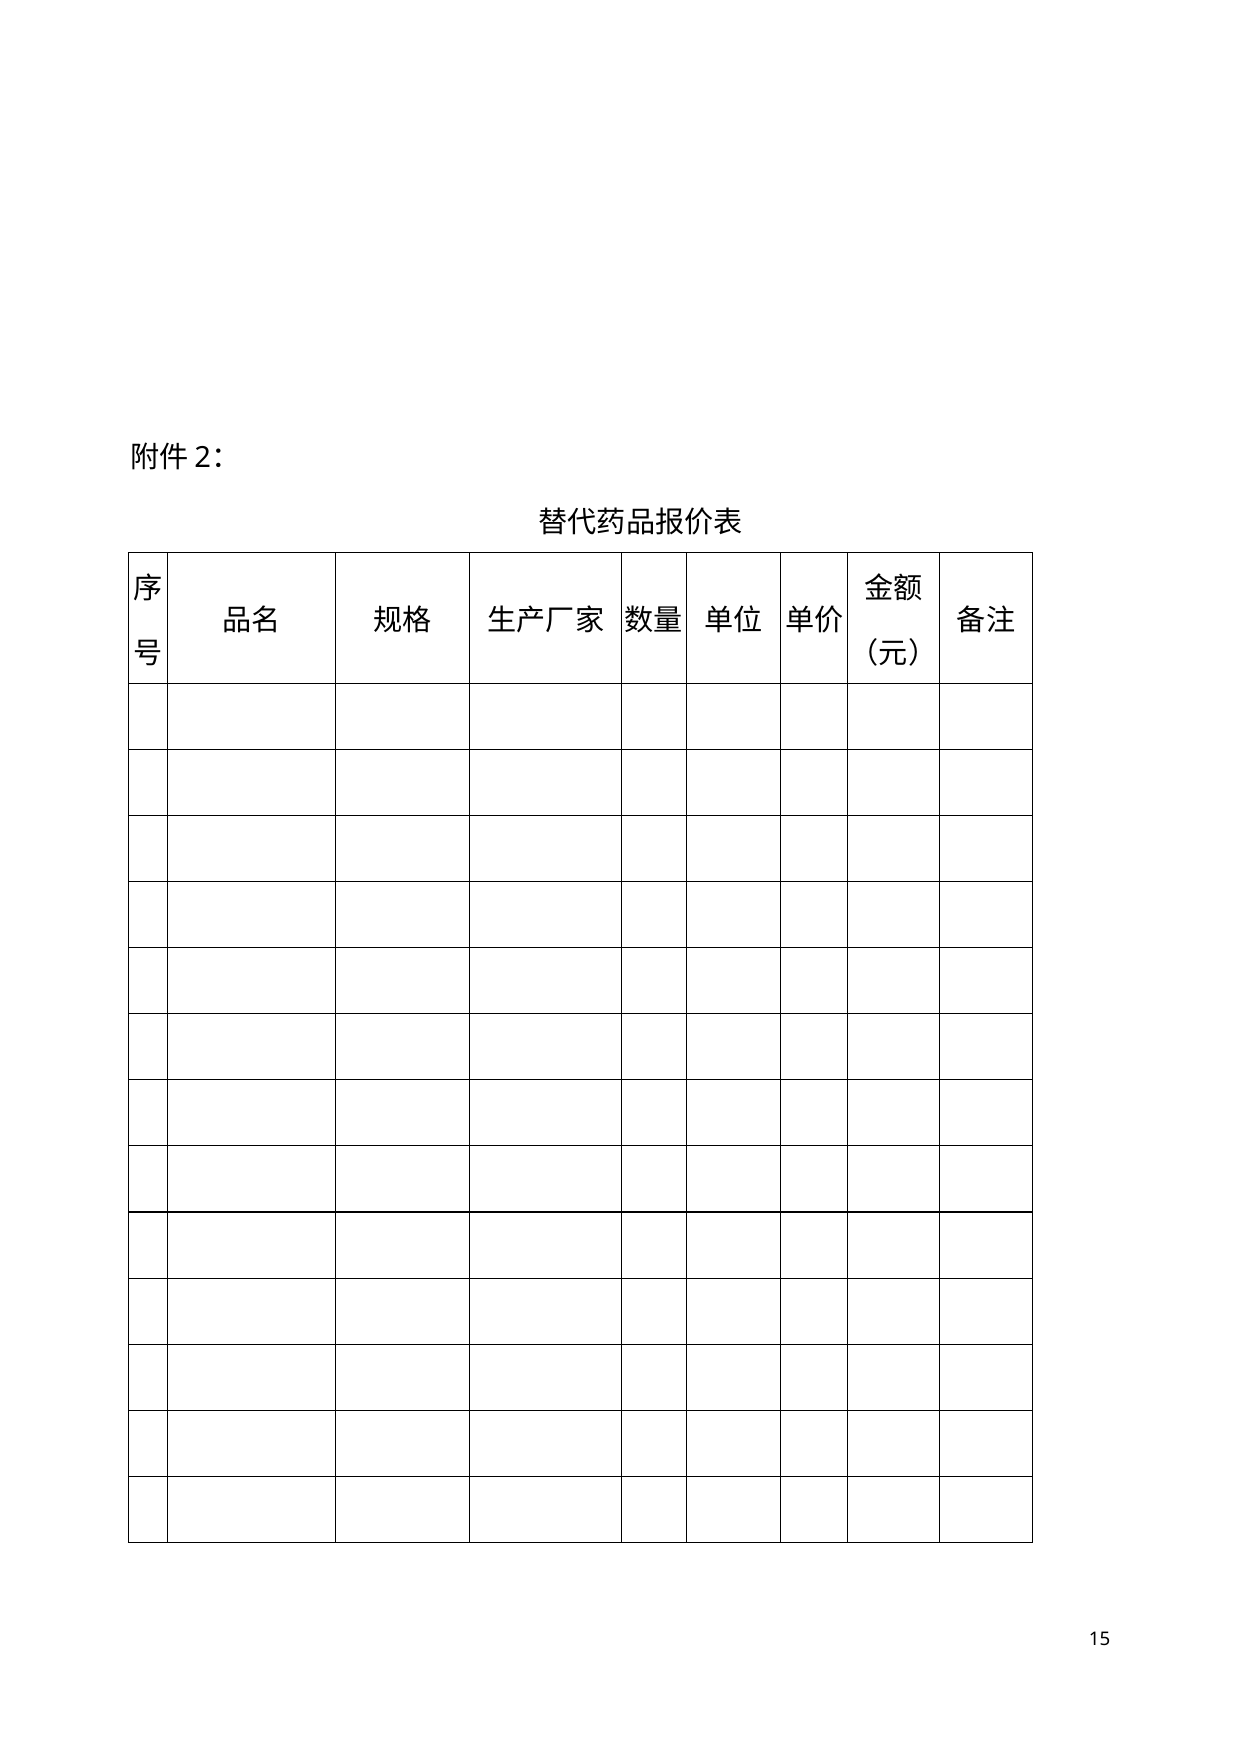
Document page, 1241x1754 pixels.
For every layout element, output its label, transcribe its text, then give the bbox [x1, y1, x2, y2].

table_cell [848, 882, 939, 947]
table_cell [848, 948, 939, 1013]
table_cell [129, 1080, 167, 1145]
table_cell [336, 1014, 469, 1079]
table_cell [848, 1213, 939, 1277]
table_cell [129, 1279, 167, 1343]
table_header 单位 [687, 553, 780, 683]
table_cell [129, 684, 167, 749]
table_cell [622, 816, 686, 881]
table_cell [129, 948, 167, 1013]
table_cell [940, 882, 1032, 947]
table_cell [781, 684, 847, 749]
table_cell [470, 1279, 621, 1343]
table_cell [687, 1477, 780, 1542]
table_cell [622, 1213, 686, 1277]
table_cell [848, 1014, 939, 1079]
text 替代药品报价表 [130, 487, 1110, 552]
table_cell [470, 816, 621, 881]
table_cell [687, 948, 780, 1013]
table_cell [168, 1146, 335, 1211]
table_cell [470, 1345, 621, 1409]
table_cell [129, 1345, 167, 1409]
table_cell [940, 1345, 1032, 1409]
table_cell [687, 882, 780, 947]
table_cell [687, 1014, 780, 1079]
table_cell [781, 1014, 847, 1079]
table_cell [940, 1146, 1032, 1211]
table_cell [168, 1279, 335, 1343]
table_cell [168, 750, 335, 815]
table_cell [940, 684, 1032, 749]
table_cell [781, 1279, 847, 1343]
table_cell [848, 1477, 939, 1542]
table_cell [848, 1146, 939, 1211]
table_cell [470, 750, 621, 815]
table_cell [940, 1213, 1032, 1277]
table_cell [848, 1345, 939, 1409]
table_cell [687, 1213, 780, 1277]
table_cell [940, 750, 1032, 815]
table_cell [168, 882, 335, 947]
text 附件2： [130, 422, 1110, 487]
table_cell [781, 1080, 847, 1145]
table_cell [781, 1477, 847, 1542]
table_cell [781, 1411, 847, 1476]
table_header 单价 [781, 553, 847, 683]
table_cell [168, 948, 335, 1013]
table_cell [687, 684, 780, 749]
table_cell [622, 1146, 686, 1211]
table_cell [622, 948, 686, 1013]
table_header 序号 [129, 553, 167, 683]
table_cell [687, 1146, 780, 1211]
table_cell [470, 1477, 621, 1542]
table_header 金额（元） [848, 553, 939, 683]
table_cell [336, 1477, 469, 1542]
table_cell [848, 1279, 939, 1343]
table_cell [687, 750, 780, 815]
table_cell [336, 684, 469, 749]
table_cell [168, 1213, 335, 1277]
table_cell [470, 1080, 621, 1145]
table_cell [687, 1411, 780, 1476]
table_cell [129, 1014, 167, 1079]
table_cell [848, 1411, 939, 1476]
table_cell [848, 684, 939, 749]
table_cell [129, 1146, 167, 1211]
table_cell [336, 948, 469, 1013]
table_cell [622, 882, 686, 947]
table_cell [781, 1213, 847, 1277]
table_cell [168, 1345, 335, 1409]
table_cell [129, 882, 167, 947]
table_cell [129, 816, 167, 881]
table_cell [336, 1279, 469, 1343]
table_cell [622, 1279, 686, 1343]
table_header 规格 [336, 553, 469, 683]
table_cell [470, 1014, 621, 1079]
table_cell [940, 816, 1032, 881]
table_cell [622, 1014, 686, 1079]
table_cell [336, 1080, 469, 1145]
table_cell [848, 1080, 939, 1145]
table_cell [470, 1146, 621, 1211]
table_cell [470, 684, 621, 749]
table_cell [129, 1213, 167, 1277]
table_cell [781, 948, 847, 1013]
table_cell [336, 1146, 469, 1211]
table_header 数量 [622, 553, 686, 683]
table_cell [622, 684, 686, 749]
table_cell [129, 750, 167, 815]
table_cell [781, 816, 847, 881]
table_cell [687, 1080, 780, 1145]
table_cell [336, 1213, 469, 1277]
table_cell [168, 1411, 335, 1476]
table_header 备注 [940, 553, 1032, 683]
table_cell [848, 750, 939, 815]
table_cell [940, 1477, 1032, 1542]
table_cell [336, 1345, 469, 1409]
table_cell [129, 1411, 167, 1476]
table_header 品名 [168, 553, 335, 683]
table_cell [687, 1345, 780, 1409]
table_cell [470, 1213, 621, 1277]
table_cell [129, 1477, 167, 1542]
table_cell [168, 1477, 335, 1542]
table_cell [687, 1279, 780, 1343]
table_cell [336, 750, 469, 815]
table_cell [470, 948, 621, 1013]
table_cell [940, 1014, 1032, 1079]
table_cell [687, 816, 780, 881]
table_cell [168, 684, 335, 749]
table_cell [940, 1411, 1032, 1476]
table_cell [470, 1411, 621, 1476]
table_cell [781, 882, 847, 947]
table_header 生产厂家 [470, 553, 621, 683]
table_cell [622, 1080, 686, 1145]
table_cell [168, 1080, 335, 1145]
table_cell [336, 882, 469, 947]
table_cell [622, 1477, 686, 1542]
table_cell [781, 1146, 847, 1211]
table_cell [781, 750, 847, 815]
table_cell [168, 816, 335, 881]
table_cell [622, 1411, 686, 1476]
table_cell [168, 1014, 335, 1079]
table_cell [940, 1279, 1032, 1343]
table_cell [336, 816, 469, 881]
table_cell [781, 1345, 847, 1409]
table_cell [622, 750, 686, 815]
table_cell [940, 1080, 1032, 1145]
table_cell [470, 882, 621, 947]
table_cell [336, 1411, 469, 1476]
table_cell [622, 1345, 686, 1409]
table_cell [940, 948, 1032, 1013]
table_cell [848, 816, 939, 881]
